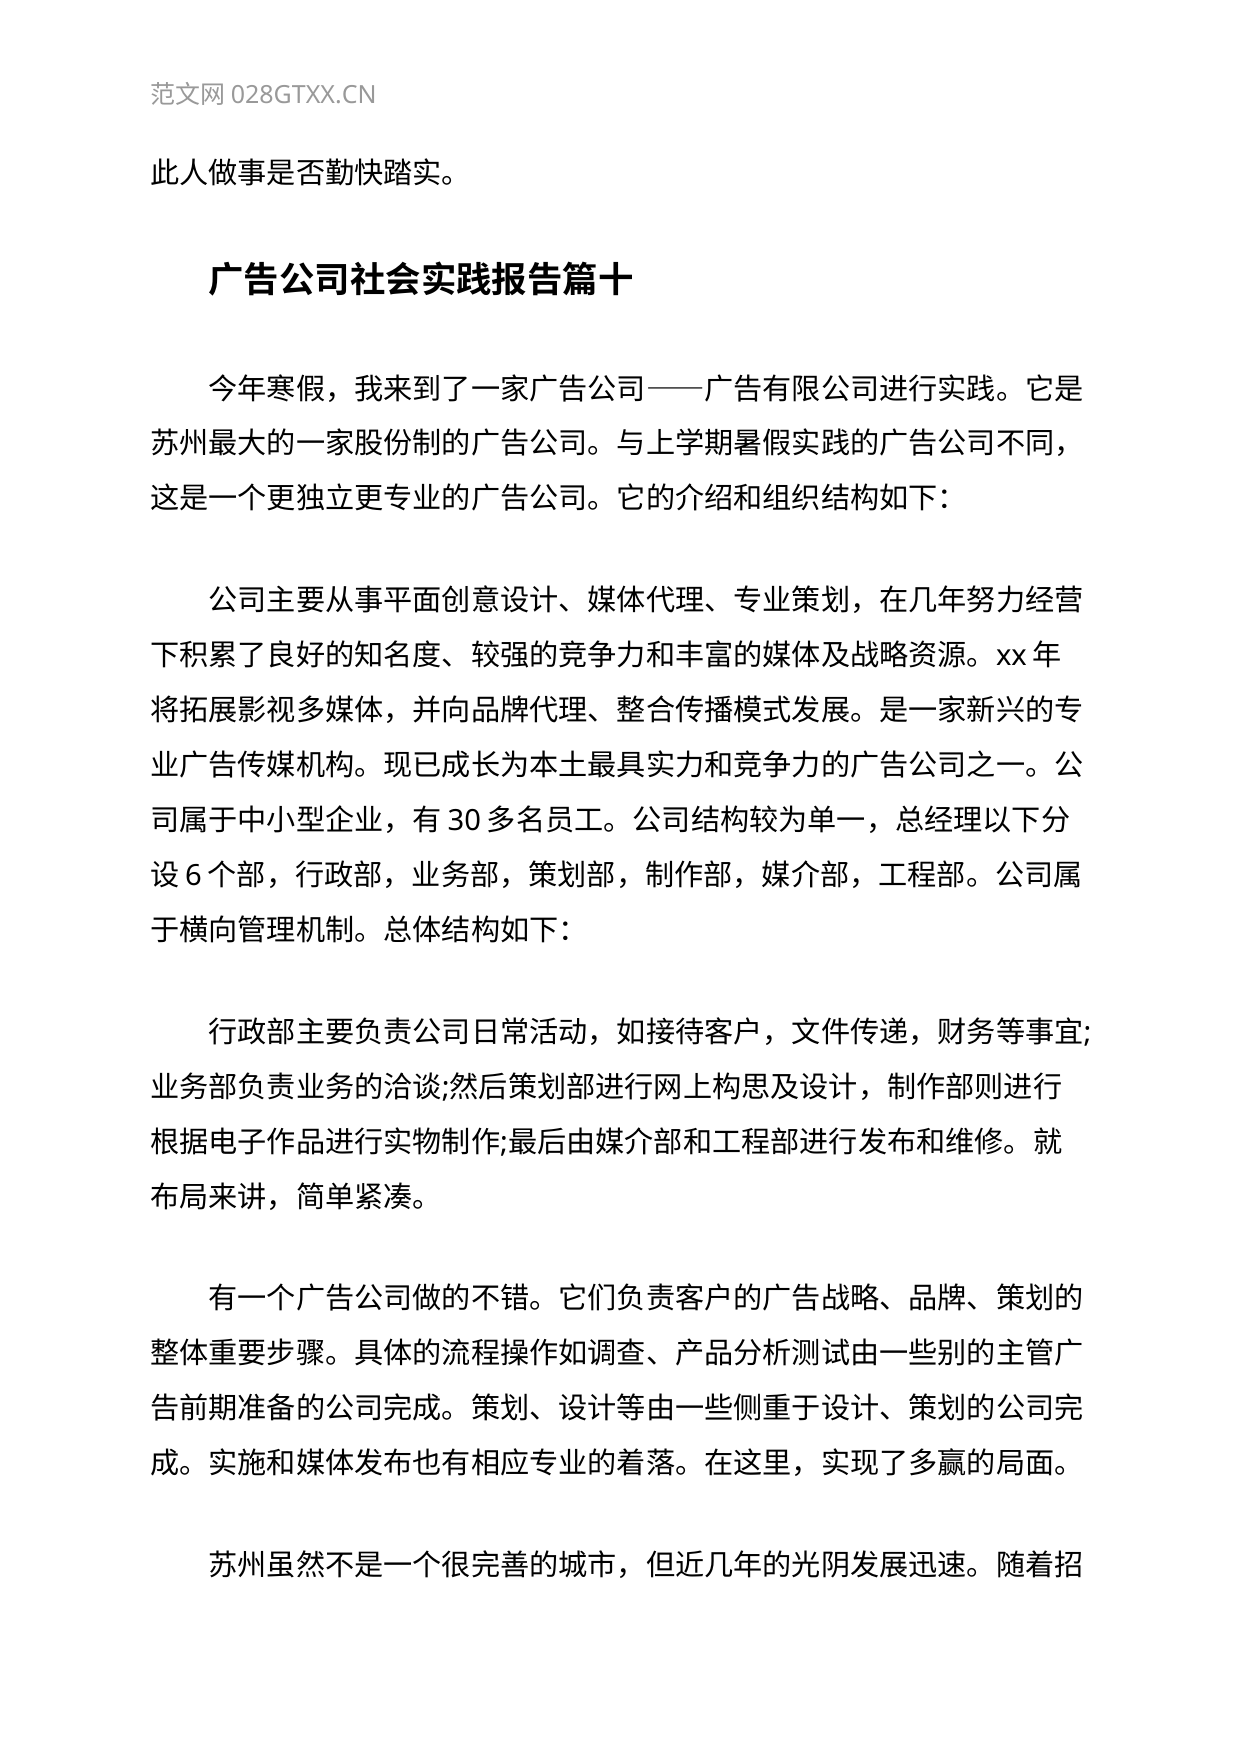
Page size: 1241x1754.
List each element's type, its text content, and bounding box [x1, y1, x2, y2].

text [150, 150, 1090, 192]
text 今年寒假，我来到了一家广告公司——广告有限公司进行实践。它是苏州最大的一家股份制的广告公司。与上学期暑假实践的广告公司不同，这是一个更独立更专业的广告公司。它的介绍和组织结构如下： [150, 365, 1090, 517]
text 有一个广告公司做的不错。它们负责客户的广告战略、品牌、策划的整体重要步骤。具体的流程操作如调查、产品分析测试由一些别的主管广告前期准备的公司完成。策划、设计等由一些侧重于设计、策划的公司完成。实施和媒体发布也有相应专业的着落。在这里，实现了多赢的局面。 [150, 1275, 1090, 1482]
text 公司主要从事平面创意设计、媒体代理、专业策划，在几年努力经营下积累了良好的知名度、较强的竞争力和丰富的媒体及战略资源。xx年将拓展影视多媒体，并向品牌代理、整合传播模式发展。是一家新兴的专业广告传媒机构。现已成长为本土最具实力和竞争力的广告公司之一。公司属于中小型企业，有30多名员工。公司结构较为单一，总经理以下分设6个部，行政部，业务部，策划部，制作部，媒介部，工程部。公司属于横向管理机制。总体结构如下： [150, 577, 1090, 949]
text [150, 1541, 1090, 1584]
text 行政部主要负责公司日常活动，如接待客户，文件传递，财务等事宜;业务部负责业务的洽谈;然后策划部进行网上构思及设计，制作部则进行根据电子作品进行实物制作;最后由媒介部和工程部进行发布和维修。就布局来讲，简单紧凑。 [150, 1008, 1090, 1216]
text 广告公司社会实践报告篇十 [150, 252, 1090, 303]
